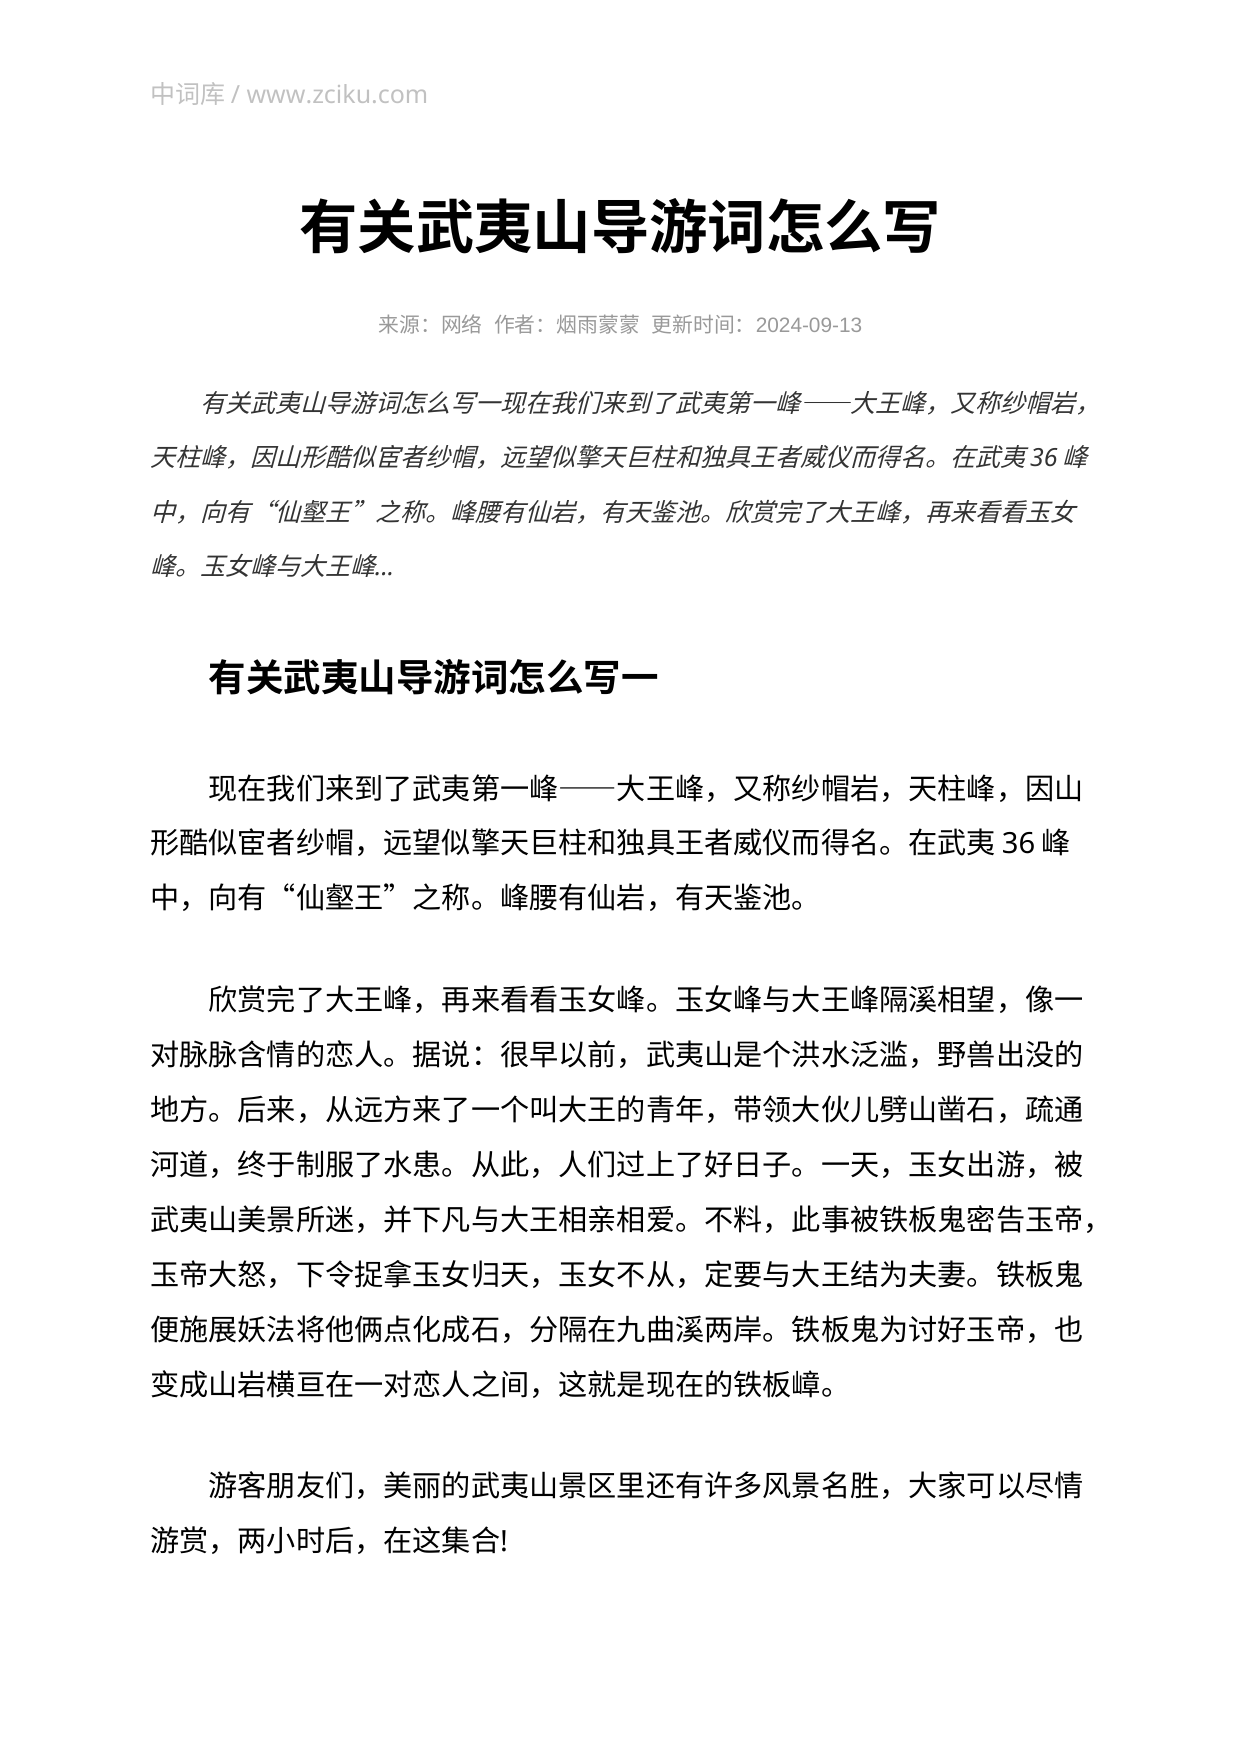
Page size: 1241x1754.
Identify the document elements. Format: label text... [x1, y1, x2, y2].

text 现在我们来到了武夷第一峰——大王峰，又称纱帽岩，天柱峰，因山形酷似宦者纱帽，远望似擎天巨柱和独具王者威仪而得名。在武夷36峰中，向有“仙壑王”之称。峰腰有仙岩，有天鉴池。 [150, 765, 1090, 917]
text 有关武夷山导游词怎么写一现在我们来到了武夷第一峰——大王峰，又称纱帽岩，天柱峰，因山形酷似宦者纱帽，远望似擎天巨柱和独具王者威仪而得名。在武夷36峰中，向有“仙壑王”之称。峰腰有仙岩，有天鉴池。欣赏完了大王峰，再来看看玉女峰。玉女峰与大王峰... [150, 383, 1090, 583]
subtitle 有关武夷山导游词怎么写 [150, 181, 1090, 266]
text 欣赏完了大王峰，再来看看玉女峰。玉女峰与大王峰隔溪相望，像一对脉脉含情的恋人。据说：很早以前，武夷山是个洪水泛滥，野兽出没的地方。后来，从远方来了一个叫大王的青年，带领大伙儿劈山凿石，疏通河道，终于制服了水患。从此，人们过上了好日子。一天，玉女出游，被武夷山美景所迷，并下凡与大王相亲相爱。不料，此事被铁板鬼密告玉帝，玉帝大怒，下令捉拿玉女归天，玉女不从，定要与大王结为夫妻。铁板鬼便施展妖法将他俩点化成石，分隔在九曲溪两岸。铁板鬼为讨好玉帝，也变成山岩横亘在一对恋人之间，这就是现在的铁板嶂。 [150, 977, 1090, 1403]
text 游客朋友们，美丽的武夷山景区里还有许多风景名胜，大家可以尽情游赏，两小时后，在这集合! [150, 1463, 1090, 1560]
text 来源：网络 作者：烟雨蒙蒙 更新时间：2024-09-13 [150, 313, 1090, 337]
text 有关武夷山导游词怎么写一 [150, 648, 1090, 702]
